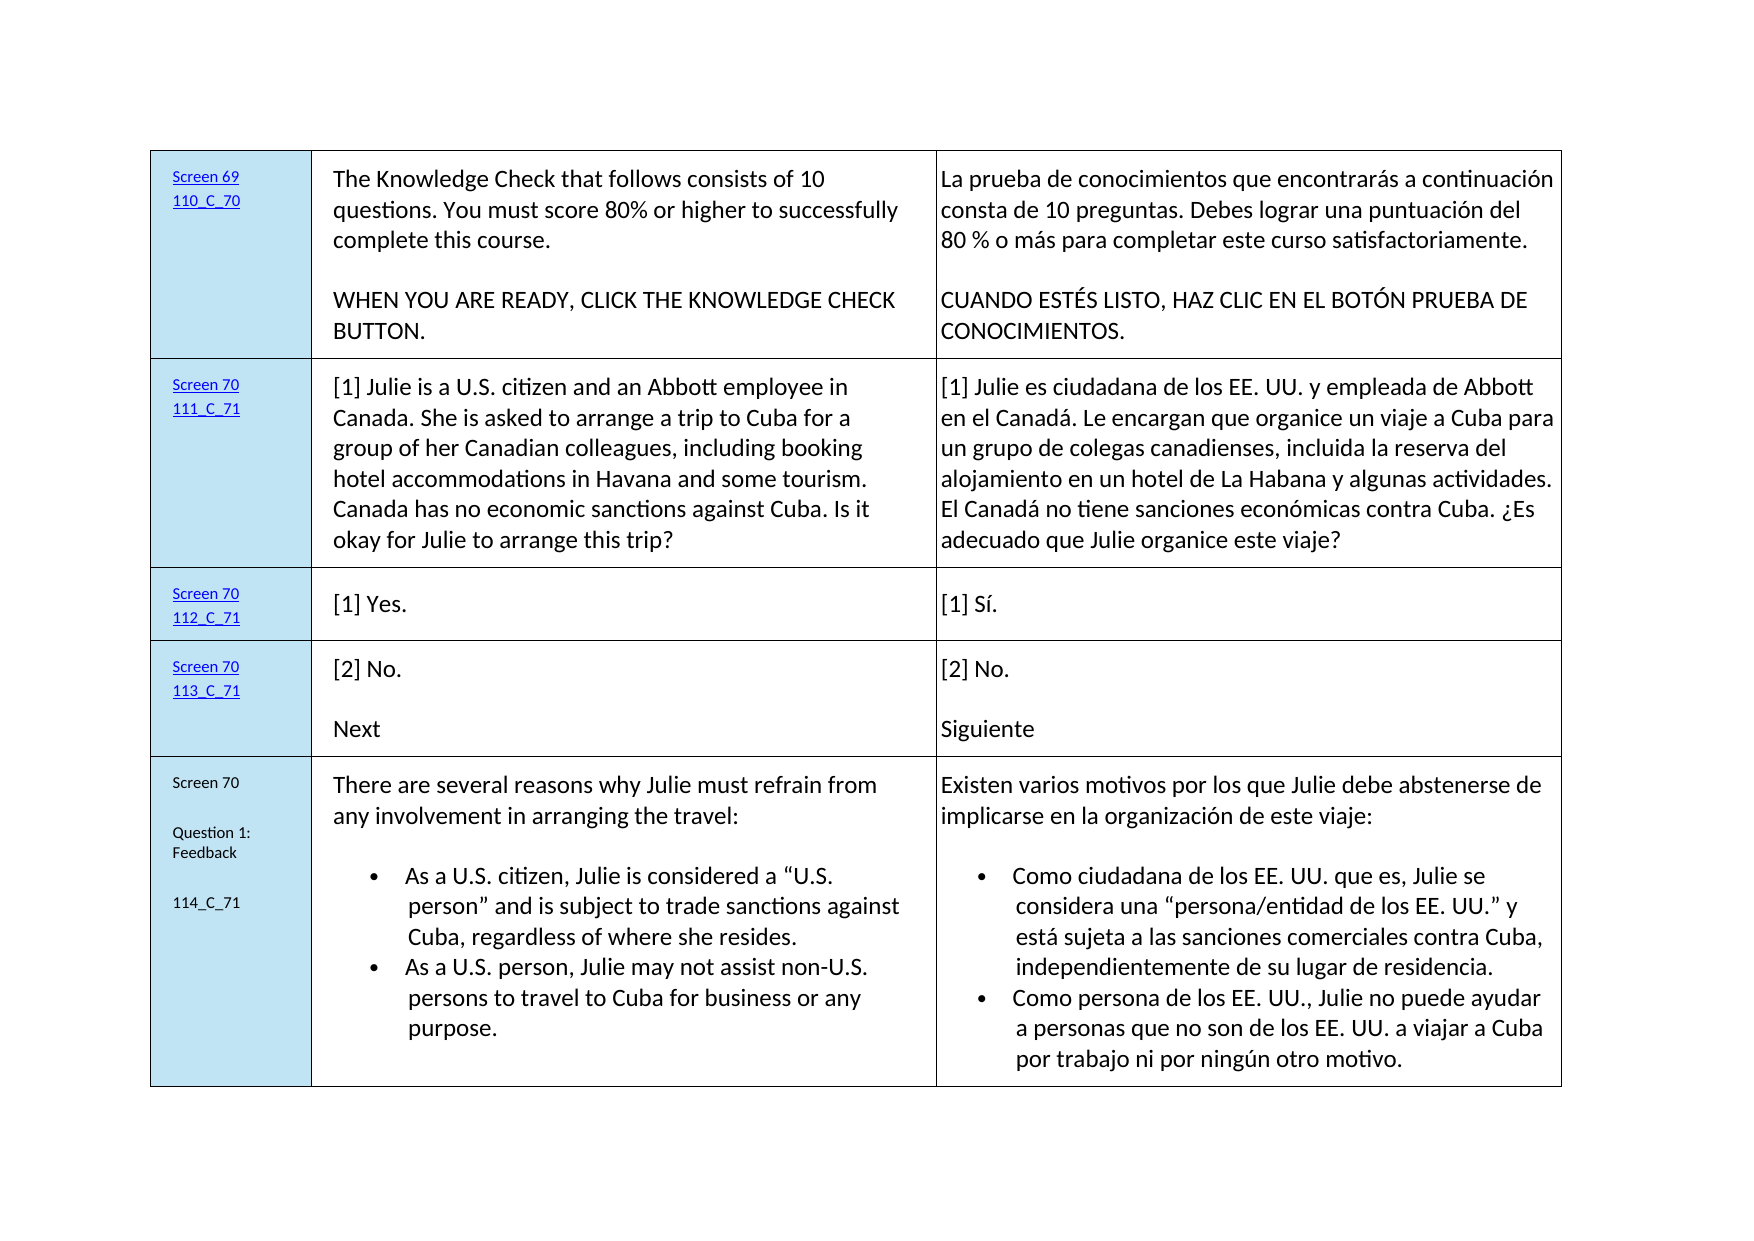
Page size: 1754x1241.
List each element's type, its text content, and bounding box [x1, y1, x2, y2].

table_cell Screen 70 112_C_71 [151, 568, 311, 640]
table_cell Screen 69 110_C_70 [151, 151, 311, 358]
table_cell Screen 70 111_C_71 [151, 359, 311, 567]
table_cell [2] No. Next [312, 641, 936, 756]
table_cell [1] Yes. [312, 568, 936, 640]
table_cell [151, 757, 311, 1086]
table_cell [312, 757, 936, 1086]
table_cell [2] No. Siguiente [937, 641, 1561, 756]
table_cell La prueba de conocimientos que encontrarás a continuación consta de 10 preguntas. Debes lograr una puntuación del 80 % o más para completar este curso satisfactoriamente. CUANDO ESTÉS LISTO, HAZ CLIC EN EL BOTÓN PRUEBA DE CONOCIMIENTOS. [937, 151, 1561, 358]
table_cell [1] Julie es ciudadana de los EE. UU. y empleada de Abbott en el Canadá. Le encargan que organice un viaje a Cuba para un grupo de colegas canadienses, incluida la reserva del alojamiento en un hotel de La Habana y algunas actividades. El Canadá no tiene sanciones económicas contra Cuba. ¿Es adecuado que Julie organice este viaje? [937, 359, 1561, 567]
table_cell [1] Julie is a U.S. citizen and an Abbott employee in Canada. She is asked to arrange a trip to Cuba for a group of her Canadian colleagues, including booking hotel accommodations in Havana and some tourism. Canada has no economic sanctions against Cuba. Is it okay for Julie to arrange this trip? [312, 359, 936, 567]
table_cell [937, 757, 1561, 1086]
table_cell Screen 70 113_C_71 [151, 641, 311, 756]
table_cell [1] Sí. [937, 568, 1561, 640]
table_cell The Knowledge Check that follows consists of 10 questions. You must score 80% or higher to successfully complete this course. WHEN YOU ARE READY, CLICK THE KNOWLEDGE CHECK BUTTON. [312, 151, 936, 358]
